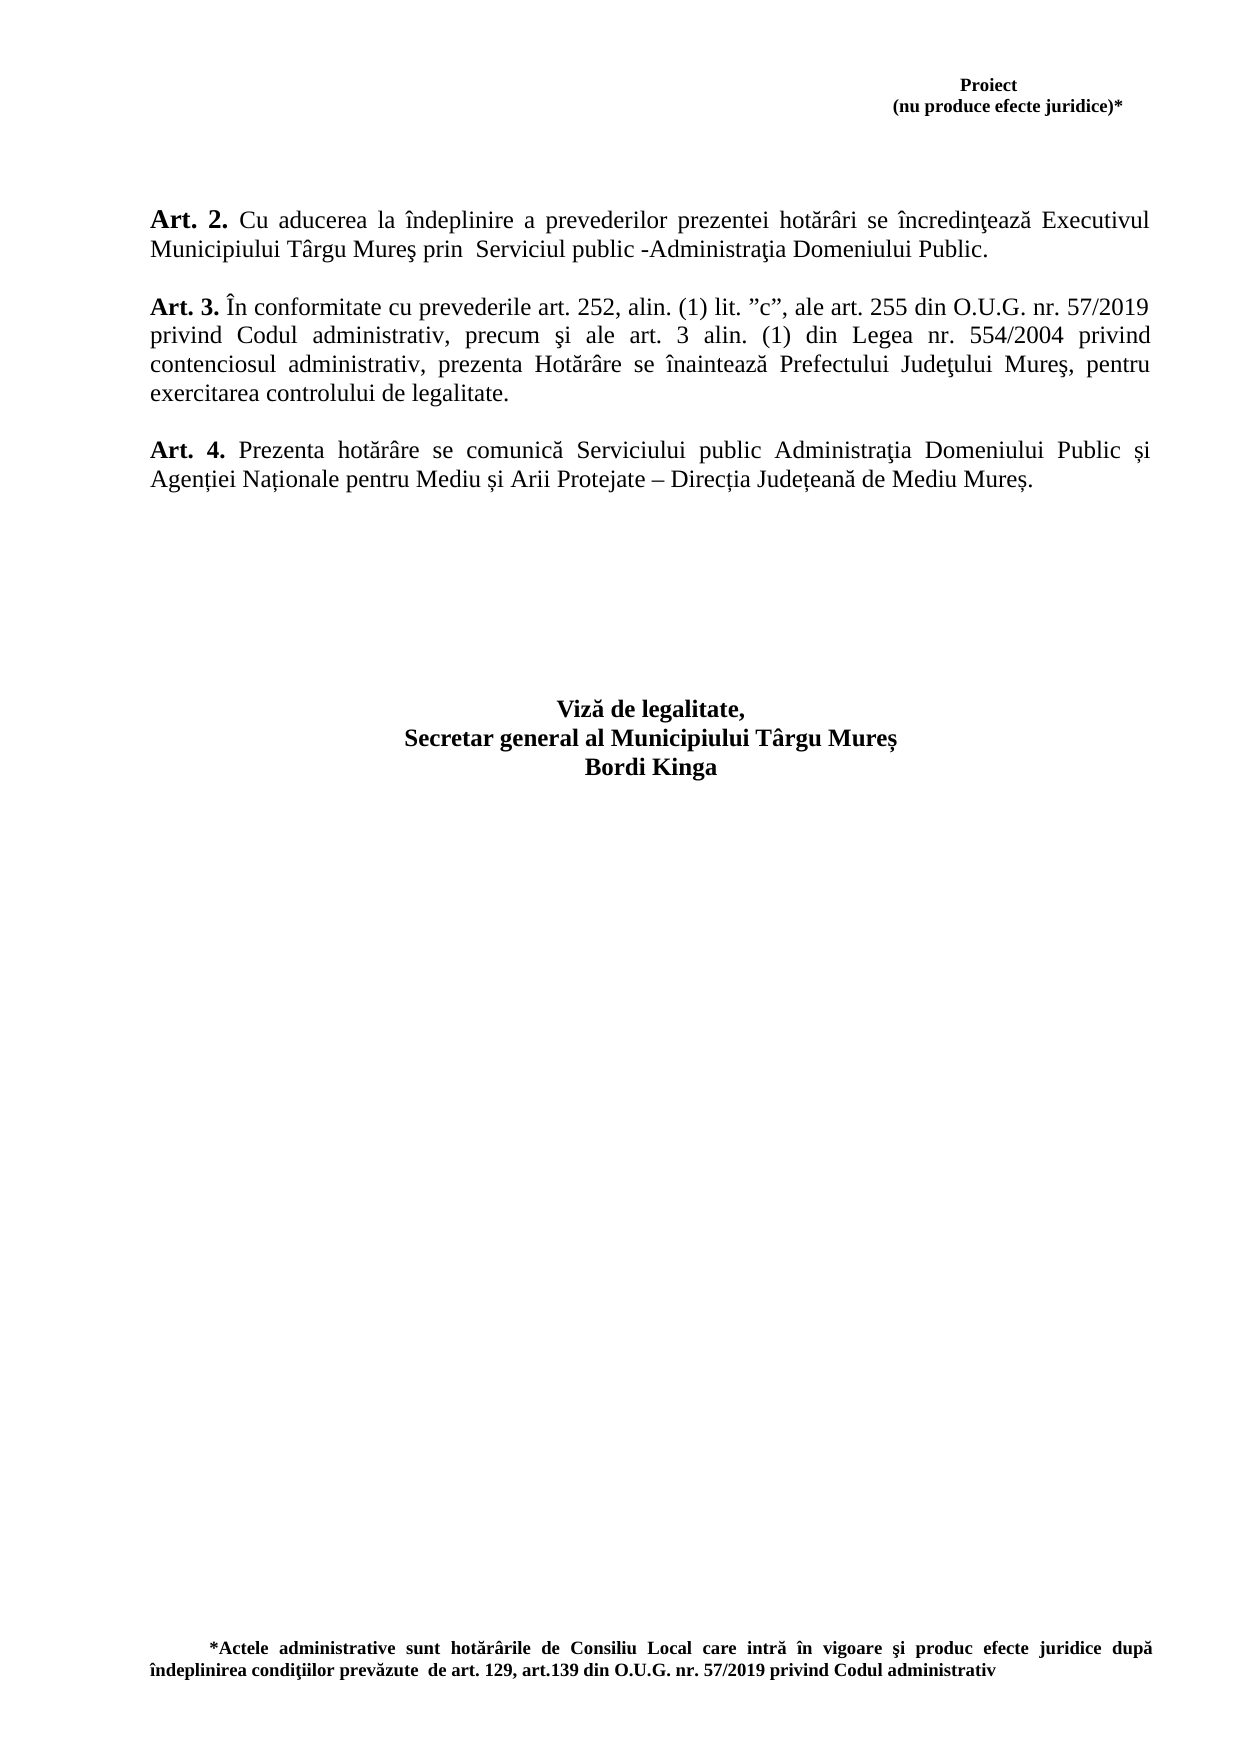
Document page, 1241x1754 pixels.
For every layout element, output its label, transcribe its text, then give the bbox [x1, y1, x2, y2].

text Art. 3. În conformitate cu prevederile art. 252, alin. (1) lit. ”c”, ale art. 255 din O.U.G. nr. 57/2019 privind Codul administrativ, precum şi ale art. 3 alin. (1) din Legea nr. 554/2004 privind contenciosul administrativ, prezenta Hotărâre se înaintează Prefectului Judeţului Mureş, pentru exercitarea controlului de legalitate. [150, 292, 1152, 407]
text Bordi Kinga [150, 752, 1152, 781]
text Art. 2. Cu aducerea la îndeplinire a prevederilor prezentei hotărâri se încredinţează Executivul Municipiului Târgu Mureş prin Serviciul public -Administraţia Domeniului Public. [150, 203, 1152, 263]
text Viză de legalitate, [150, 694, 1152, 723]
text Art. 4. Prezenta hotărâre se comunică Serviciului public Administraţia Domeniului Public și Agenției Naționale pentru Mediu și Arii Protejate – Direcția Județeană de Mediu Mureș. [150, 436, 1152, 493]
text Secretar general al Municipiului Târgu Mureș [150, 723, 1152, 752]
